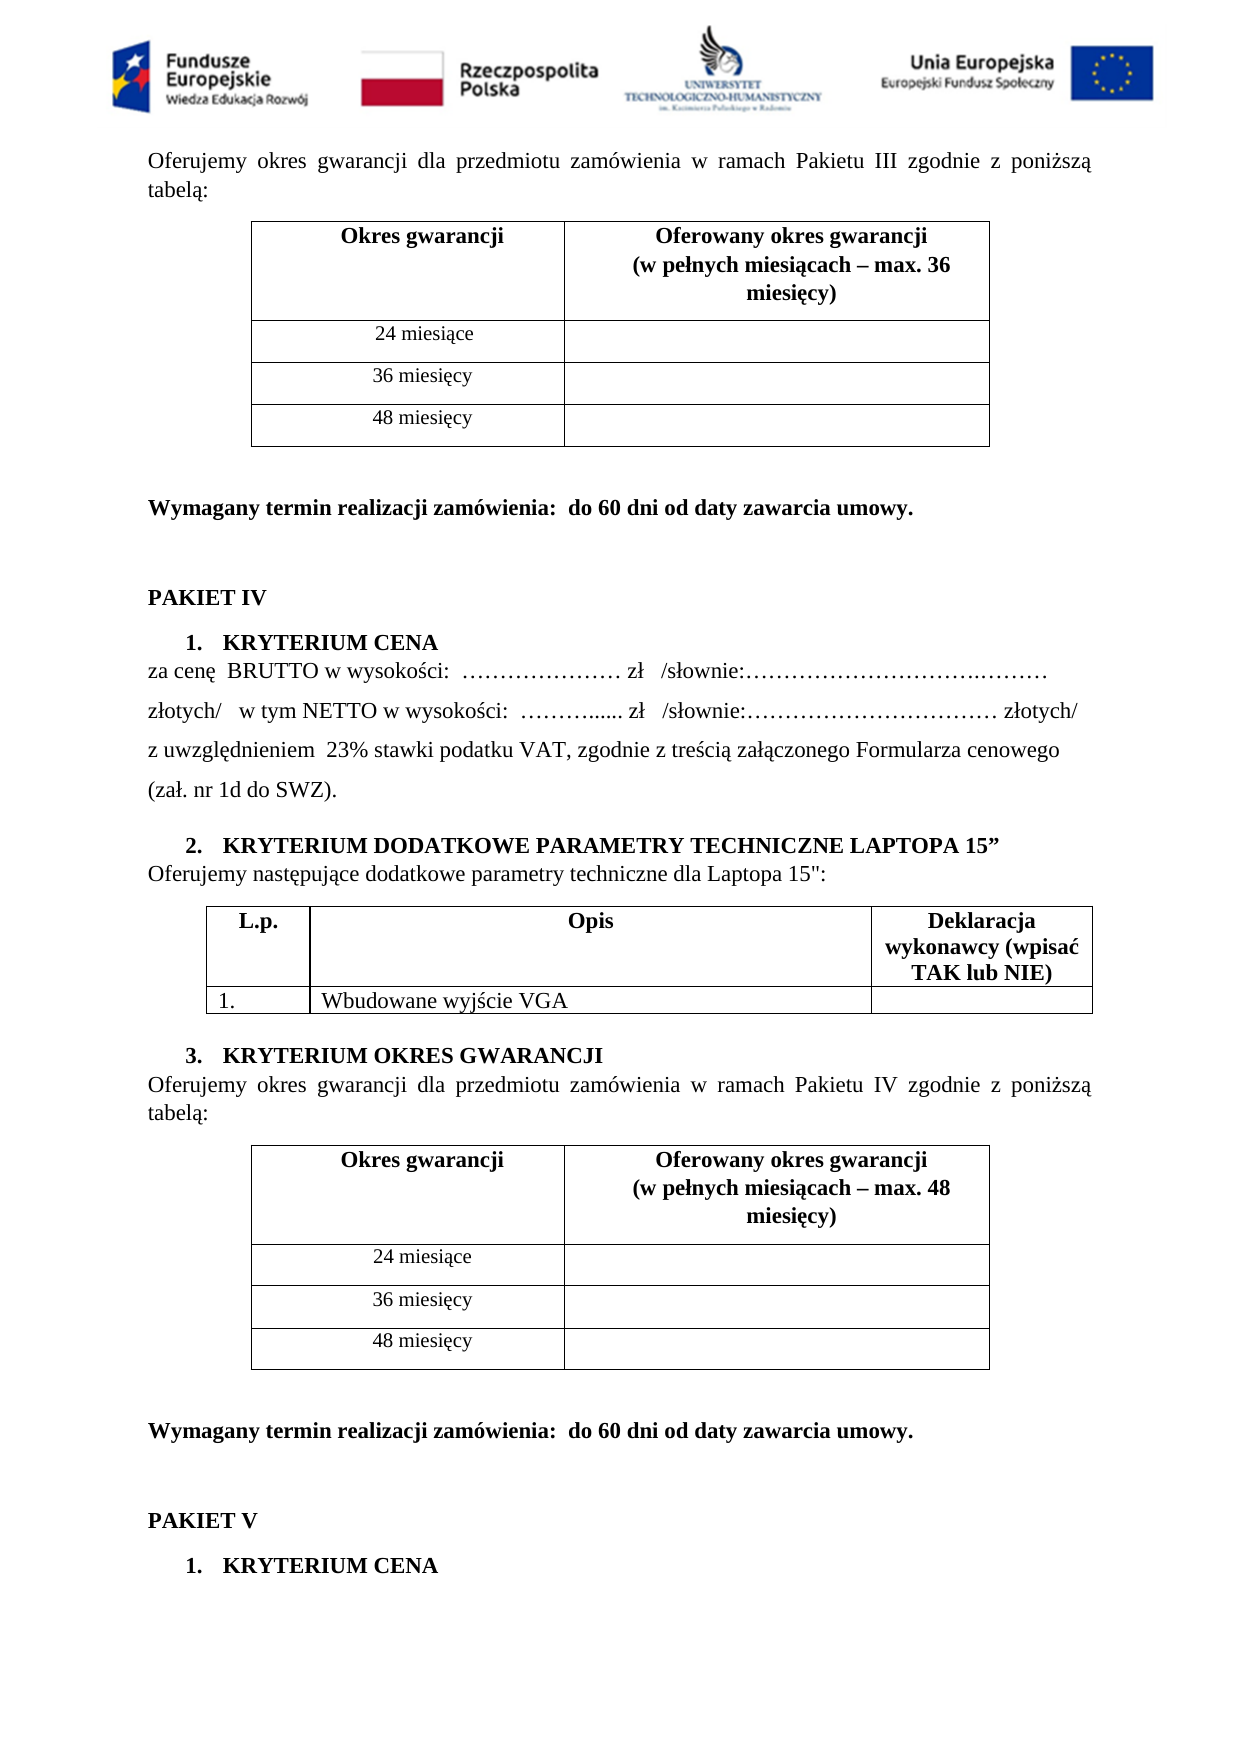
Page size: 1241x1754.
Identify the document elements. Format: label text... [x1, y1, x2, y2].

list KRYTERIUM DODATKOWE PARAMETRY TECHNICZNE LAPTOPA 15” [185, 832, 1093, 858]
list KRYTERIUM CENA [185, 629, 1093, 655]
table_cell 1. [207, 987, 309, 1013]
text za cenę BRUTTO w wysokości: ………………… zł /słownie:………………………….……… złotych/ w tym NETTO w wysokości: ………...... zł /słownie:…………………………… złotych/ z uwzględnieniem 23% stawki podatku VAT, zgodnie z treścią załączonego Formularza cenowego (zał. nr 1d do SWZ). [148, 657, 1093, 802]
table_header Oferowany okres gwarancji (w pełnych miesiącach – max. 48 miesięcy) [565, 1146, 989, 1243]
table_cell [565, 321, 989, 362]
list KRYTERIUM OKRES GWARANCJI [185, 1043, 1093, 1069]
list KRYTERIUM CENA [185, 1552, 1093, 1579]
picture [95, 24, 1167, 127]
table_header Okres gwarancji [252, 222, 564, 320]
text Oferujemy okres gwarancji dla przedmiotu zamówienia w ramach Pakietu IV zgodnie z poniższą tabelą: [148, 1071, 1093, 1126]
table_cell [565, 1286, 989, 1327]
table_cell [565, 1329, 989, 1369]
table_cell [565, 363, 989, 404]
table_cell 36 miesięcy [252, 1286, 564, 1327]
table_header L.p. [207, 907, 309, 986]
table_header Oferowany okres gwarancji (w pełnych miesiącach – max. 36 miesięcy) [565, 222, 989, 320]
text Oferujemy okres gwarancji dla przedmiotu zamówienia w ramach Pakietu III zgodnie z poniższą tabelą: [148, 148, 1093, 202]
text PAKIET V [148, 1507, 1093, 1534]
text Wymagany termin realizacji zamówienia: do 60 dni od daty zawarcia umowy. [148, 1417, 1093, 1443]
table_cell 36 miesięcy [252, 363, 564, 404]
table_cell [872, 987, 1092, 1013]
table_cell 48 miesięcy [252, 405, 564, 446]
table_cell 24 miesiące [252, 1245, 564, 1285]
table_header Opis [311, 907, 871, 986]
text PAKIET IV [148, 584, 1093, 610]
table_cell Wbudowane wyjście VGA [311, 987, 871, 1013]
text Wymagany termin realizacji zamówienia: do 60 dni od daty zawarcia umowy. [148, 494, 1093, 520]
table_cell [565, 1245, 989, 1285]
table_cell [565, 405, 989, 446]
table_header Deklaracja wykonawcy (wpisać TAK lub NIE) [872, 907, 1092, 986]
table_header Okres gwarancji [252, 1146, 564, 1243]
table_cell 48 miesięcy [252, 1329, 564, 1369]
table_cell 24 miesiące [252, 321, 564, 362]
text Oferujemy następujące dodatkowe parametry techniczne dla Laptopa 15": [148, 861, 1093, 887]
